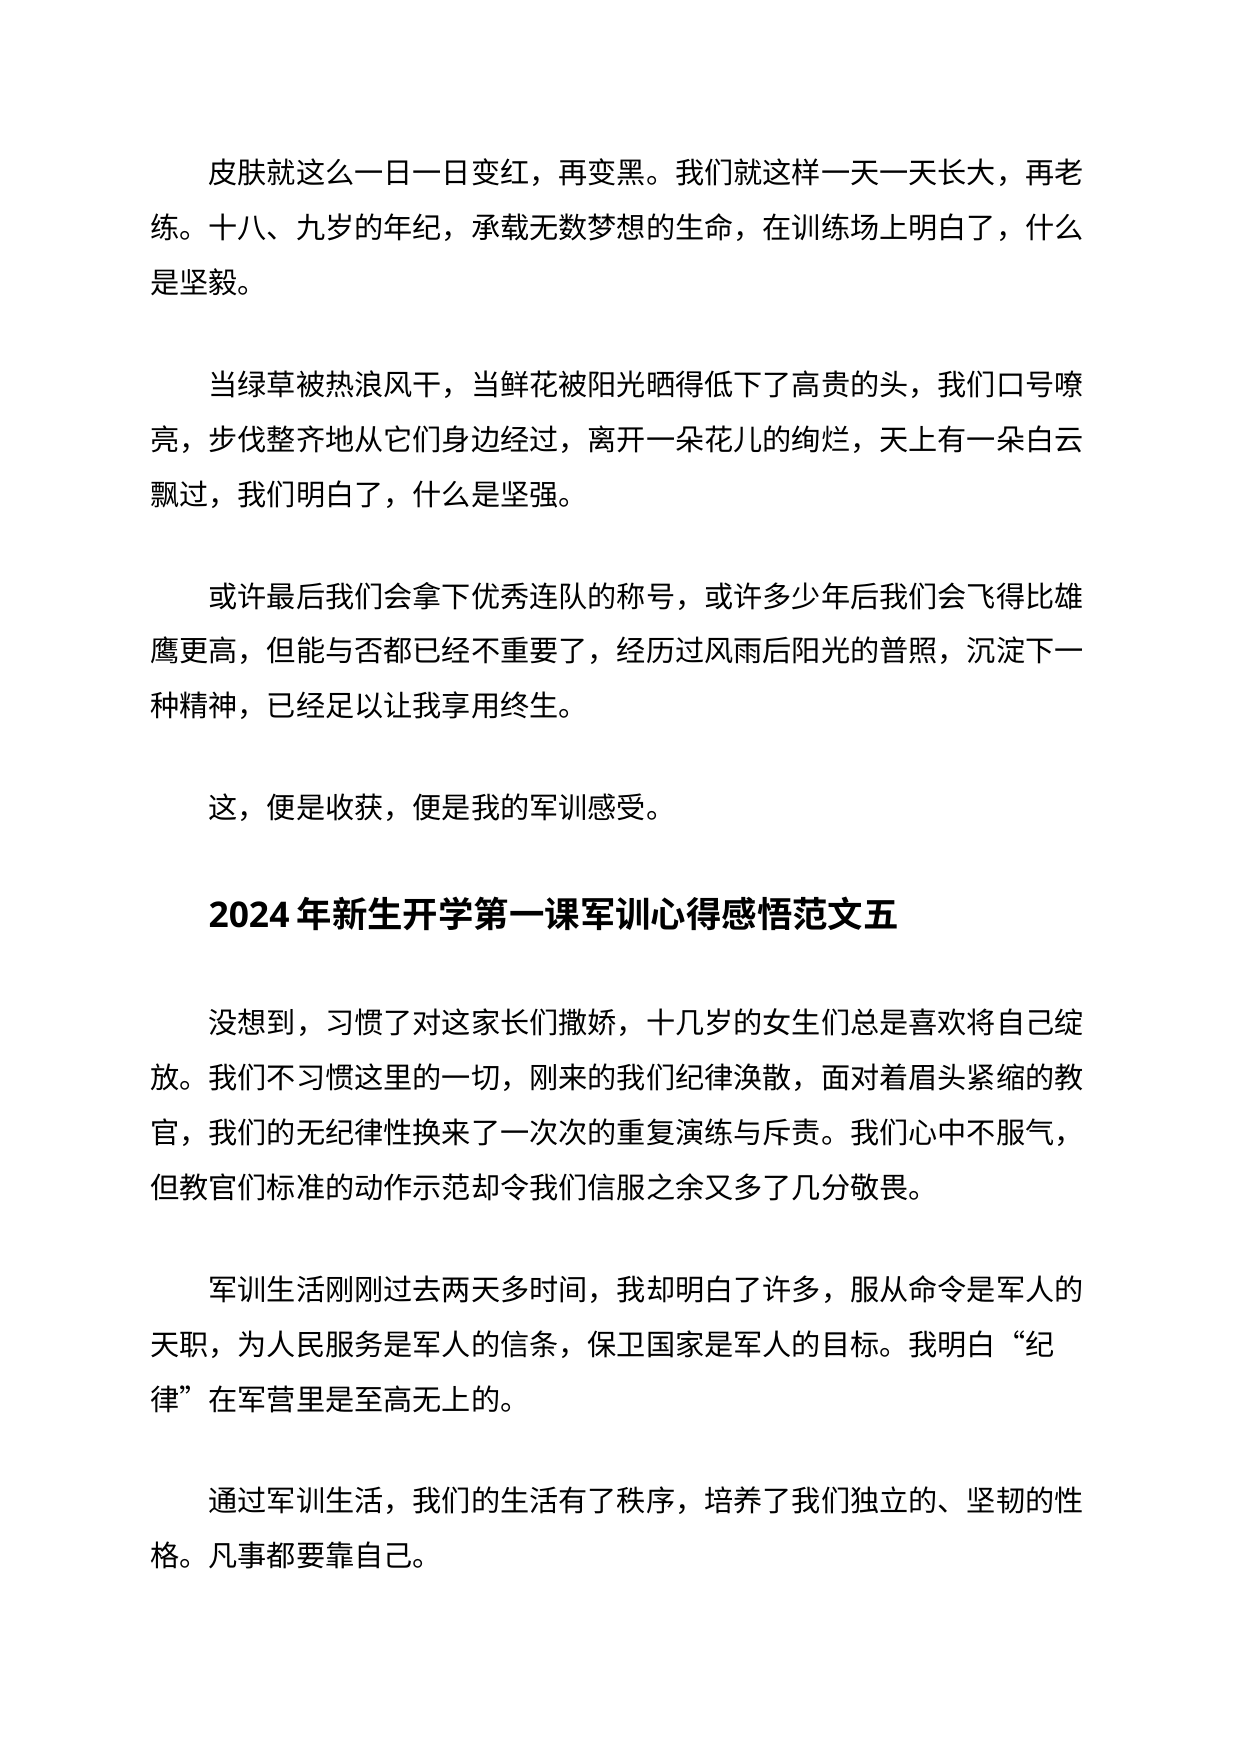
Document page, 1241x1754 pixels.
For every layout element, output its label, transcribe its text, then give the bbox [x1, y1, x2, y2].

text 皮肤就这么一日一日变红，再变黑。我们就这样一天一天长大，再老练。十八、九岁的年纪，承载无数梦想的生命，在训练场上明白了，什么是坚毅。 [150, 150, 1090, 302]
text 或许最后我们会拿下优秀连队的称号，或许多少年后我们会飞得比雄鹰更高，但能与否都已经不重要了，经历过风雨后阳光的普照，沉淀下一种精神，已经足以让我享用终生。 [150, 573, 1090, 725]
text 当绿草被热浪风干，当鲜花被阳光晒得低下了高贵的头，我们口号嘹亮，步伐整齐地从它们身边经过，离开一朵花儿的绚烂，天上有一朵白云飘过，我们明白了，什么是坚强。 [150, 362, 1090, 514]
text 军训生活刚刚过去两天多时间，我却明白了许多，服从命令是军人的天职，为人民服务是军人的信条，保卫国家是军人的目标。我明白“纪律”在军营里是至高无上的。 [150, 1266, 1090, 1418]
text 没想到，习惯了对这家长们撒娇，十几岁的女生们总是喜欢将自己绽放。我们不习惯这里的一切，刚来的我们纪律涣散，面对着眉头紧缩的教官，我们的无纪律性换来了一次次的重复演练与斥责。我们心中不服气，但教官们标准的动作示范却令我们信服之余又多了几分敬畏。 [150, 1000, 1090, 1207]
text 2024年新生开学第一课军训心得感悟范文五 [150, 886, 1090, 938]
text 这，便是收获，便是我的军训感受。 [150, 785, 1090, 827]
text 通过军训生活，我们的生活有了秩序，培养了我们独立的、坚韧的性格。凡事都要靠自己。 [150, 1478, 1090, 1575]
